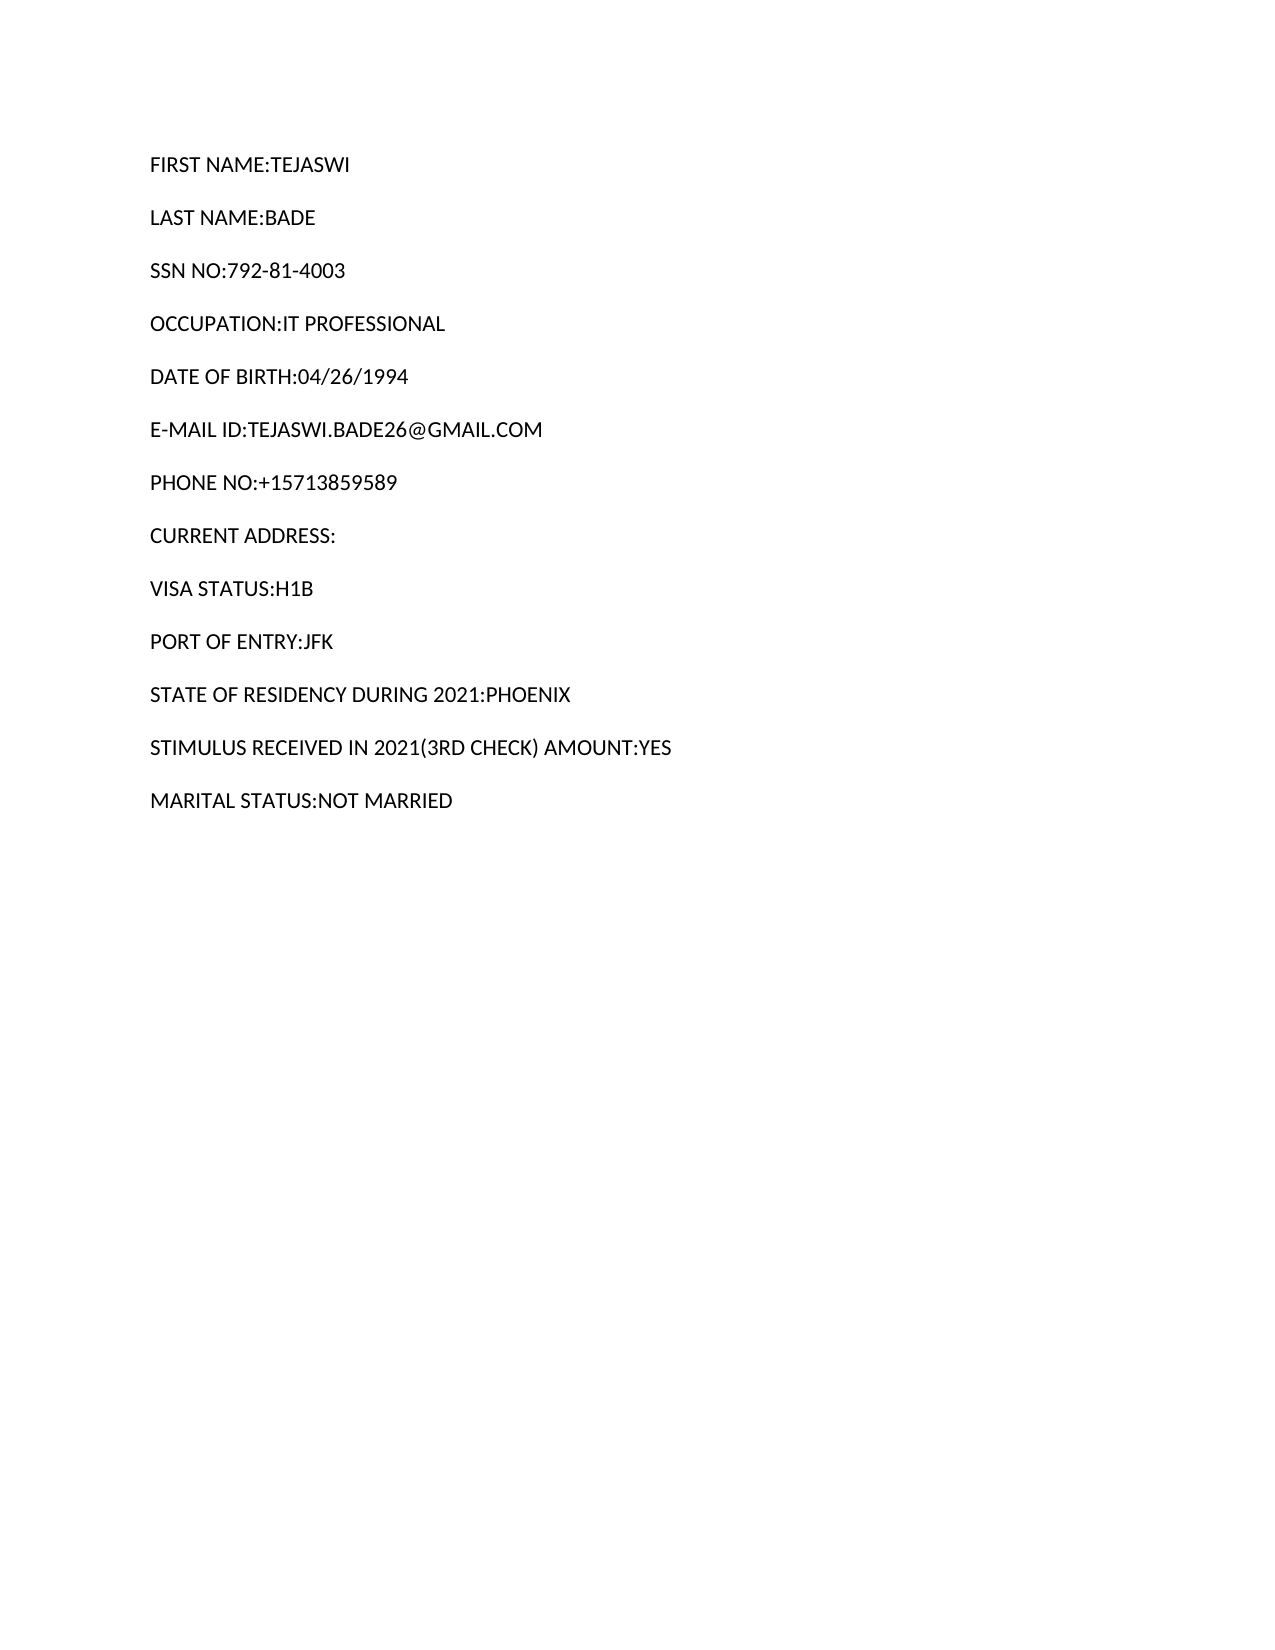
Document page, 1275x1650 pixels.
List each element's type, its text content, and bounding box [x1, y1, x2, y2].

text PORT OF ENTRY:JFK [150, 627, 1125, 655]
text STATE OF RESIDENCY DURING 2021:PHOENIX [150, 680, 1125, 708]
text SSN NO:792-81-4003 [150, 256, 1125, 284]
text FIRST NAME:TEJASWI [150, 150, 1125, 178]
text LAST NAME:BADE [150, 203, 1125, 231]
text STIMULUS RECEIVED IN 2021(3RD CHECK) AMOUNT:YES [150, 733, 1125, 761]
text PHONE NO:+15713859589 [150, 468, 1125, 496]
text OCCUPATION:IT PROFESSIONAL [150, 309, 1125, 337]
text DATE OF BIRTH:04/26/1994 [150, 362, 1125, 390]
text MARITAL STATUS:NOT MARRIED [150, 786, 1125, 814]
text CURRENT ADDRESS: [150, 521, 1125, 549]
text E-MAIL ID:TEJASWI.BADE26@GMAIL.COM [150, 415, 1125, 443]
text VISA STATUS:H1B [150, 574, 1125, 602]
